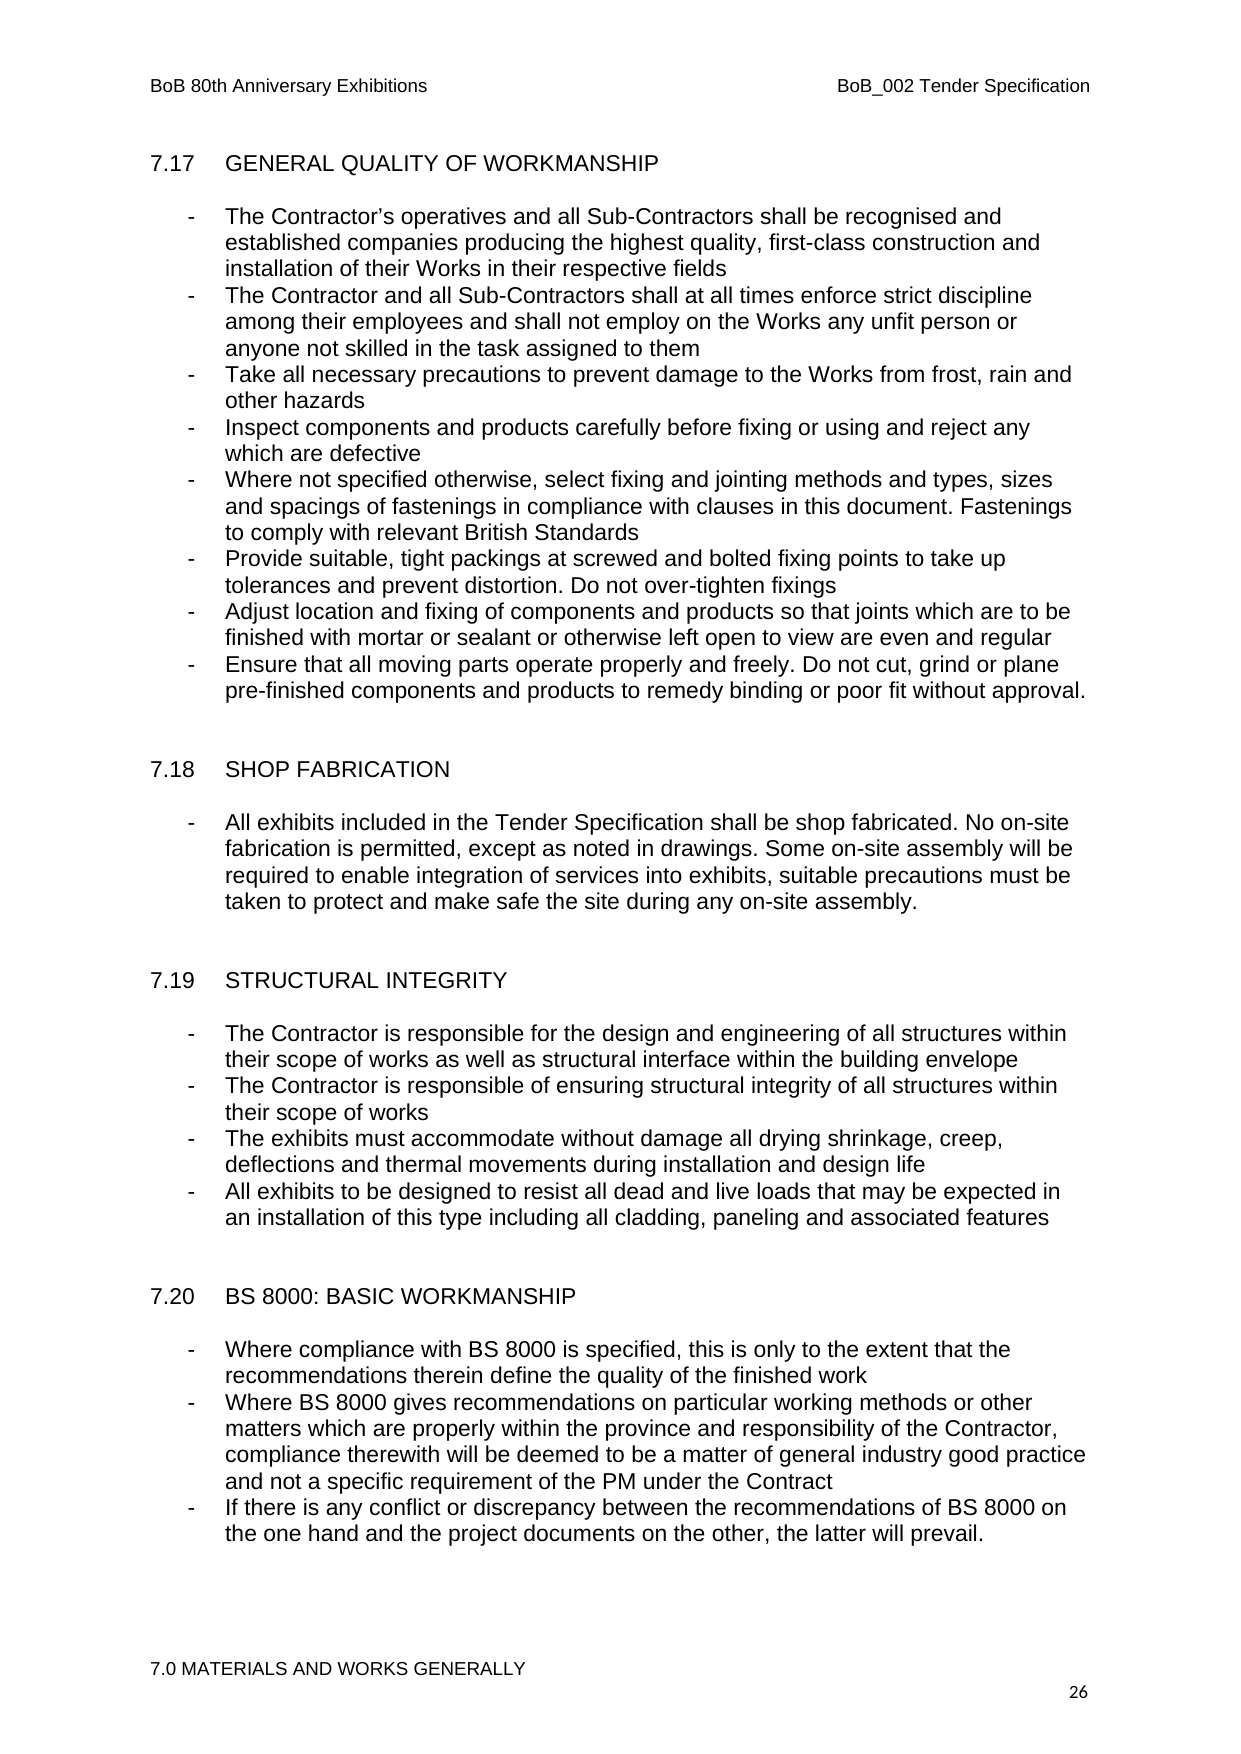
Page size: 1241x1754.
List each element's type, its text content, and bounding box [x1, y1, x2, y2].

list Where BS 8000 gives recommendations on particular working methods or other matters which are properly within the province and responsibility of the Contractor, compliance therewith will be deemed to be a matter of general industry good practice and not a specific requirement of the PM under the Contract [187, 1389, 1090, 1494]
list Adjust location and fixing of components and products so that joints which are to be finished with mortar or sealant or otherwise left open to view are even and regular [187, 598, 1090, 651]
list The exhibits must accommodate without damage all drying shrinkage, creep, deflections and thermal movements during installation and design life [187, 1125, 1090, 1178]
list If there is any conflict or discrepancy between the recommendations of BS 8000 on the one hand and the project documents on the other, the latter will prevail. [187, 1494, 1090, 1547]
text 7.19 STRUCTURAL INTEGRITY [150, 967, 1090, 993]
list Where compliance with BS 8000 is specified, this is only to the extent that the recommendations therein define the quality of the finished work [187, 1336, 1090, 1389]
list Ensure that all moving parts operate properly and freely. Do not cut, grind or plane pre-finished components and products to remedy binding or poor fit without approval. [187, 651, 1090, 703]
list The Contractor’s operatives and all Sub-Contractors shall be recognised and established companies producing the highest quality, first-class construction and installation of their Works in their respective fields [187, 203, 1090, 282]
list All exhibits included in the Tender Specification shall be shop fabricated. No on-site fabrication is permitted, except as noted in drawings. Some on-site assembly will be required to enable integration of services into exhibits, suitable precautions must be taken to protect and make safe the site during any on-site assembly. [187, 809, 1090, 914]
list The Contractor is responsible of ensuring structural integrity of all structures within their scope of works [187, 1072, 1090, 1125]
text 7.17 GENERAL QUALITY OF WORKMANSHIP [150, 150, 1090, 176]
list The Contractor is responsible for the design and engineering of all structures within their scope of works as well as structural interface within the building envelope [187, 1020, 1090, 1072]
list All exhibits to be designed to resist all dead and live loads that may be expected in an installation of this type including all cladding, paneling and associated features [187, 1178, 1090, 1231]
list Take all necessary precautions to prevent damage to the Works from frost, rain and other hazards [187, 361, 1090, 413]
text 7.20 BS 8000: BASIC WORKMANSHIP [150, 1283, 1090, 1309]
list Inspect components and products carefully before fixing or using and reject any which are defective [187, 413, 1090, 466]
list The Contractor and all Sub-Contractors shall at all times enforce strict discipline among their employees and shall not employ on the Works any unfit person or anyone not skilled in the task assigned to them [187, 282, 1090, 361]
text 7.18 SHOP FABRICATION [150, 756, 1090, 782]
list Provide suitable, tight packings at screwed and bolted fixing points to take up tolerances and prevent distortion. Do not over-tighten fixings [187, 545, 1090, 598]
list Where not specified otherwise, select fixing and jointing methods and types, sizes and spacings of fastenings in compliance with clauses in this document. Fastenings to comply with relevant British Standards [187, 466, 1090, 545]
